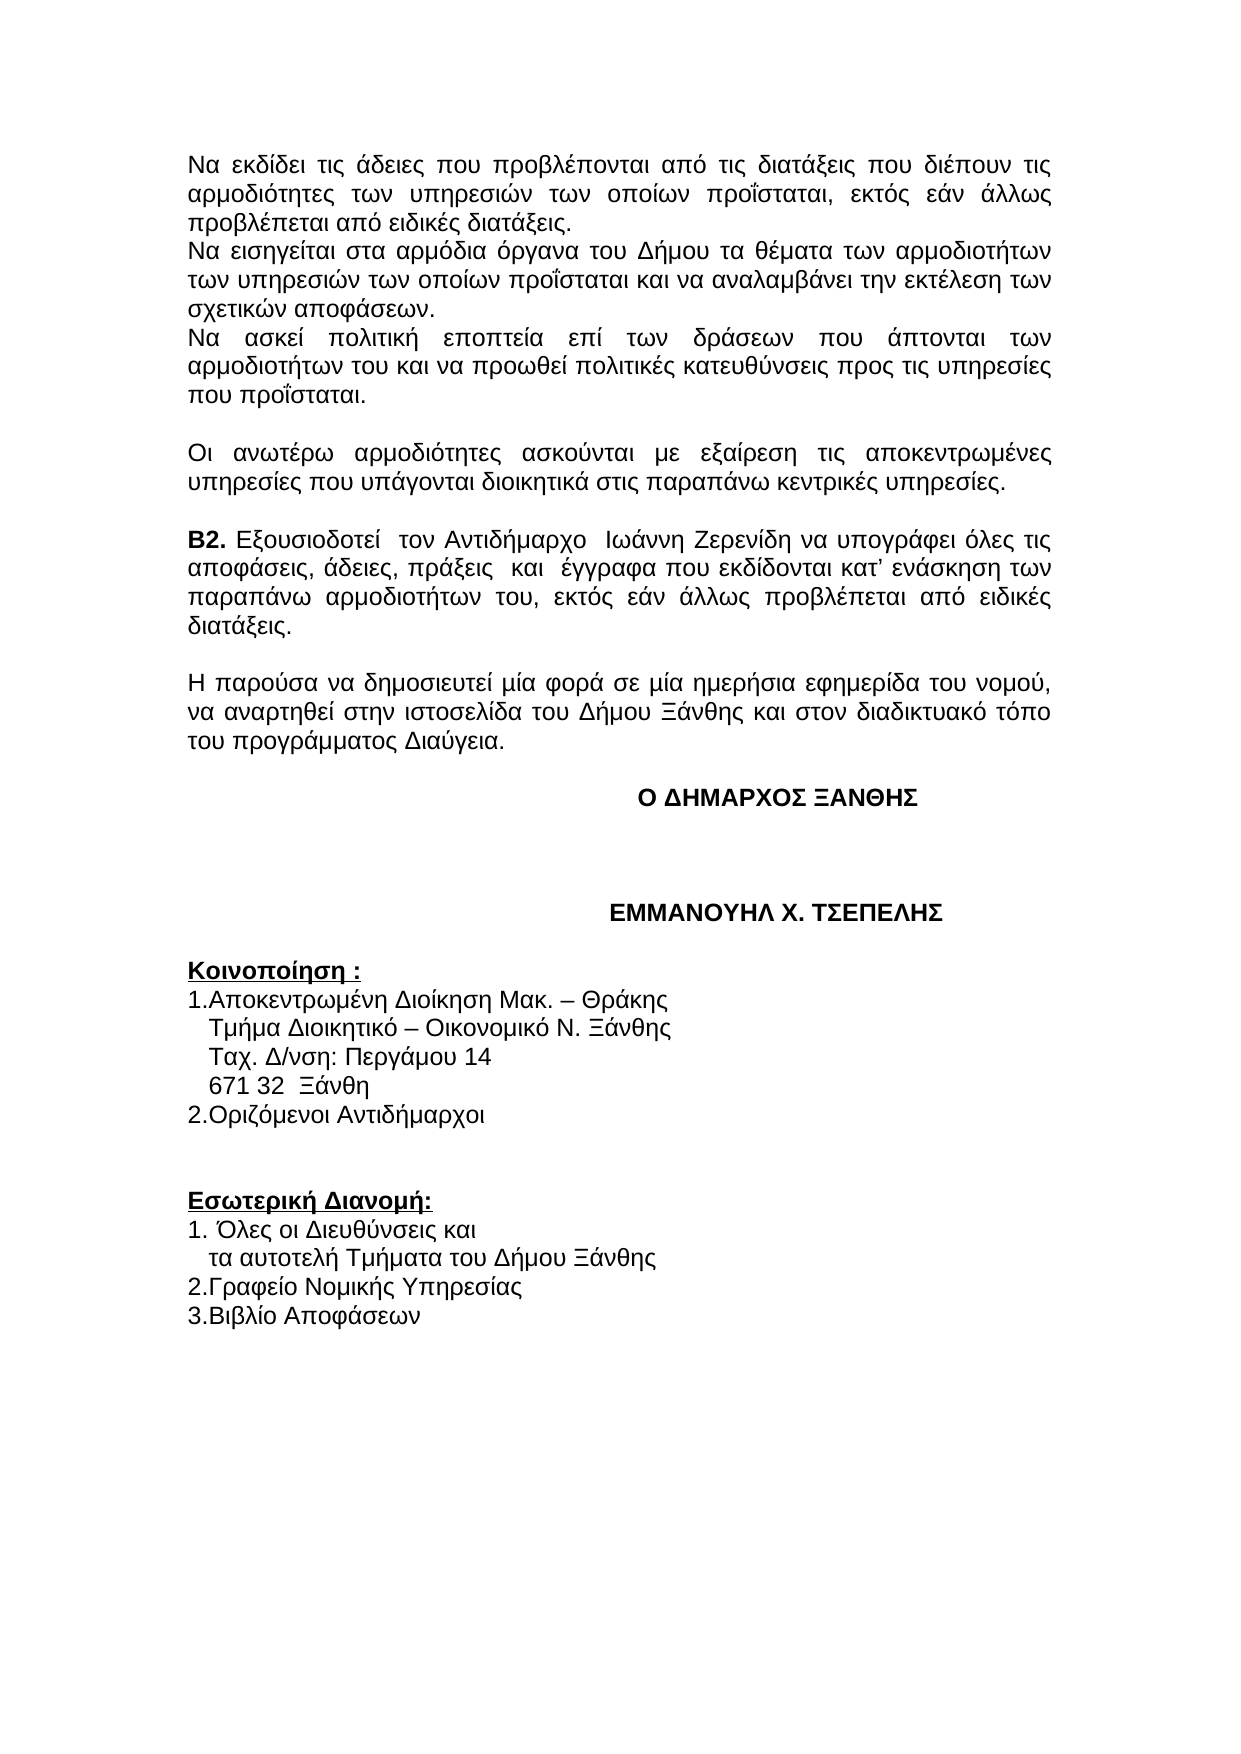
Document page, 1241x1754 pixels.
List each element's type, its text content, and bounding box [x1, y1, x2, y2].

text Να εκδίδει τις άδειες που προβλέπονται από τις διατάξεις που διέπουν τις αρμοδιότητες των υπηρεσιών των οποίων προΐσταται, εκτός εάν άλλως προβλέπεται από ειδικές διατάξεις. [187, 150, 1053, 236]
text Τμήμα Διοικητικό – Οικονομικό Ν. Ξάνθης [187, 1013, 1053, 1042]
text ΕΜΜΑΝΟΥΗΛ Χ. ΤΣΕΠΕΛΗΣ [187, 898, 1053, 927]
text Να εισηγείται στα αρμόδια όργανα του Δήμου τα θέματα των αρμοδιοτήτων των υπηρεσιών των οποίων προΐσταται και να αναλαμβάνει την εκτέλεση των σχετικών αποφάσεων. [187, 236, 1053, 322]
text Ο ΔΗΜΑΡΧΟΣ ΞΑΝΘΗΣ [187, 783, 1053, 812]
text 1.Αποκεντρωμένη Διοίκηση Μακ. – Θράκης [187, 984, 1053, 1013]
text 3.Βιβλίο Αποφάσεων [187, 1301, 1053, 1329]
text 2.Γραφείο Νομικής Υπηρεσίας [187, 1272, 1053, 1301]
text τα αυτοτελή Τμήματα του Δήμου Ξάνθης [187, 1243, 1053, 1272]
text Ταχ. Δ/νση: Περγάμου 14 [187, 1042, 1053, 1071]
text Να ασκεί πολιτική εποπτεία επί των δράσεων που άπτονται των αρμοδιοτήτων του και να προωθεί πολιτικές κατευθύνσεις προς τις υπηρεσίες που προΐσταται. [187, 322, 1053, 409]
list Όλες οι Διευθύνσεις και [187, 1214, 1053, 1243]
text 671 32 Ξάνθη [187, 1071, 1053, 1099]
text Εσωτερική Διανομή: [187, 1186, 1053, 1214]
text Οι ανωτέρω αρμοδιότητες ασκούνται με εξαίρεση τις αποκεντρωμένες υπηρεσίες που υπάγονται διοικητικά στις παραπάνω κεντρικές υπηρεσίες. [187, 438, 1053, 495]
text Β2. Εξουσιοδοτεί τον Αντιδήμαρχο Ιωάννη Ζερενίδη να υπογράφει όλες τις αποφάσεις, άδειες, πράξεις και έγγραφα που εκδίδονται κατ’ ενάσκηση των παραπάνω αρμοδιοτήτων του, εκτός εάν άλλως προβλέπεται από ειδικές διατάξεις. [187, 524, 1053, 639]
text Η παρούσα να δημοσιευτεί µία φορά σε µία ημερήσια εφημερίδα του νομού, να αναρτηθεί στην ιστοσελίδα του Δήμου Ξάνθης και στον διαδικτυακό τόπο του προγράμματος Διαύγεια. [187, 668, 1053, 754]
text 2.Οριζόμενοι Αντιδήμαρχοι [187, 1099, 1053, 1128]
text Κοινοποίηση : [187, 956, 1053, 984]
